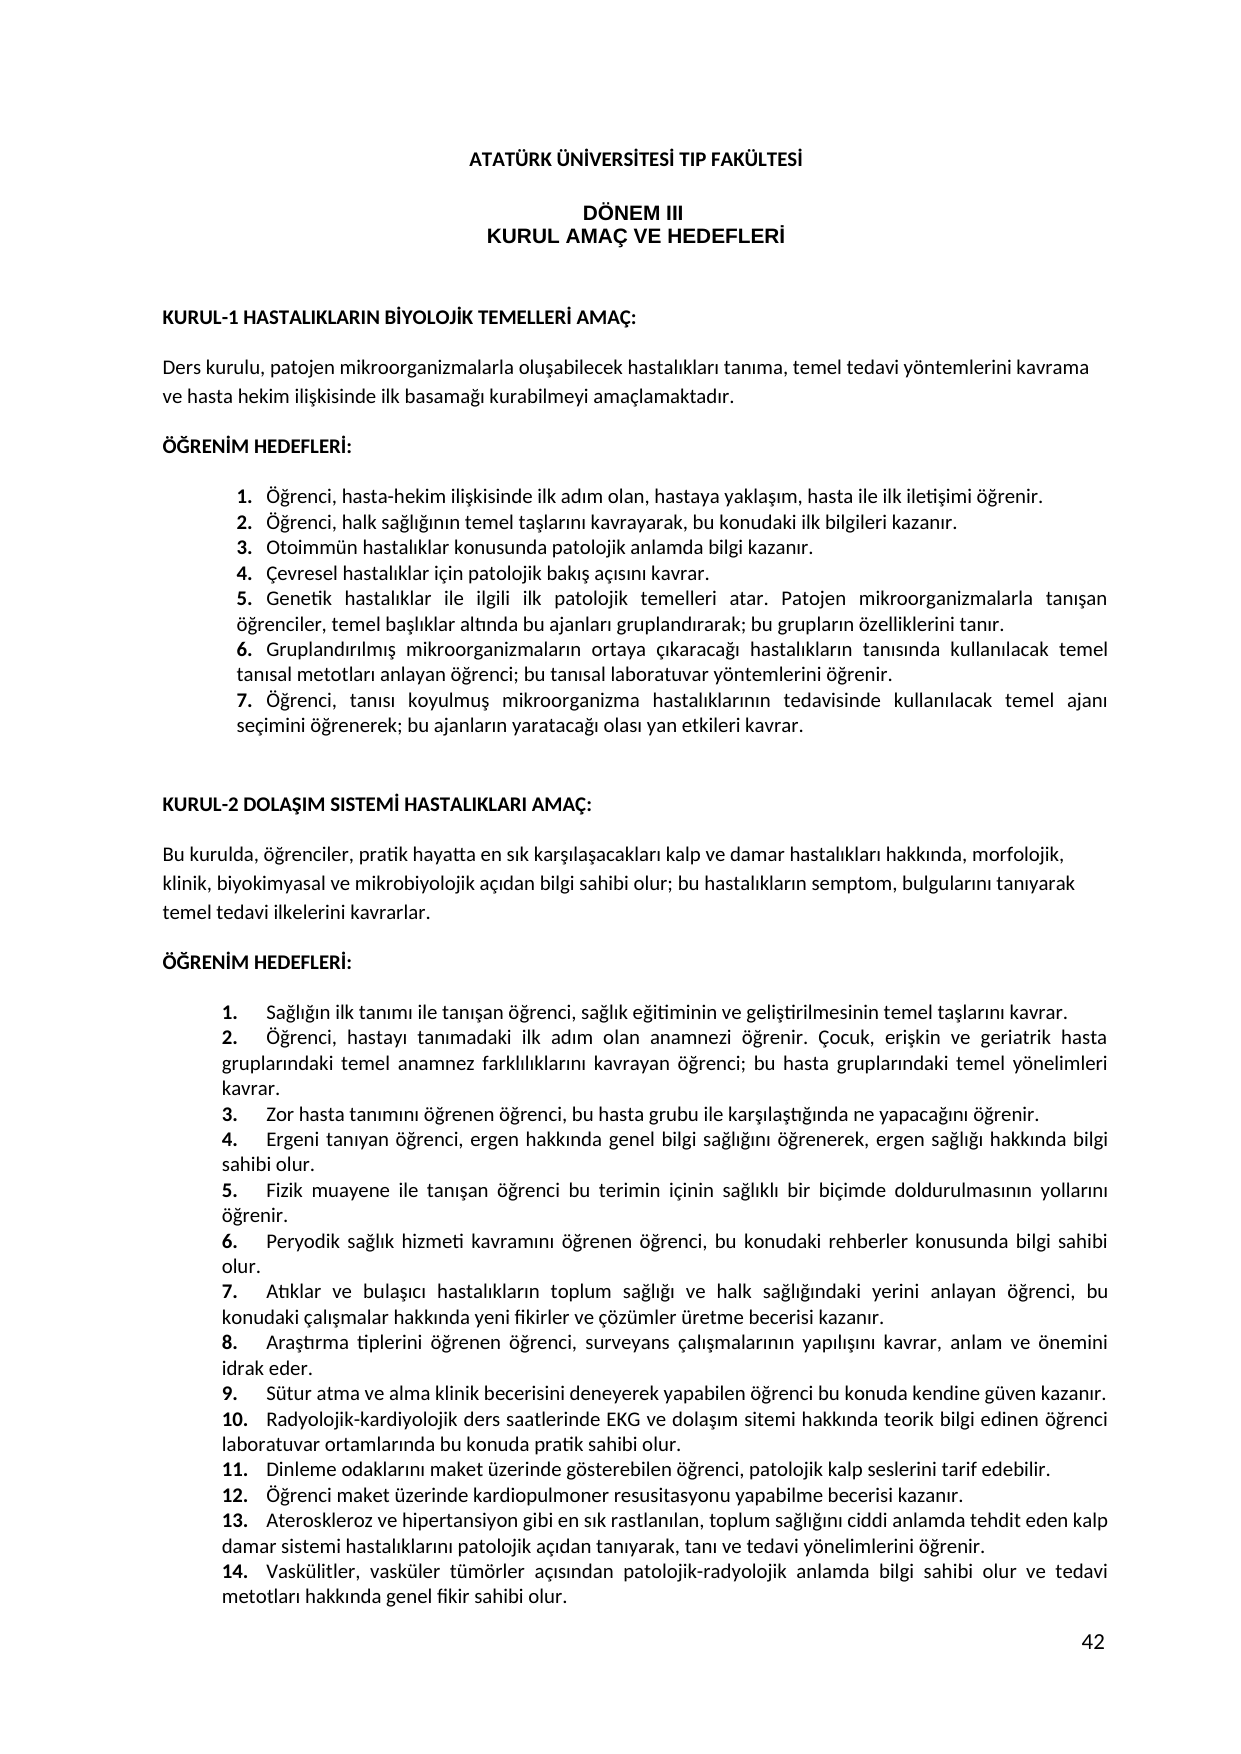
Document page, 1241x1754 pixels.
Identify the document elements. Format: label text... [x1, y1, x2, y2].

list Otoimmün hastalıklar konusunda patolojik anlamda bilgi kazanır. [236, 534, 1109, 560]
list Peryodik sağlık hizmeti kavramını öğrenen öğrenci, bu konudaki rehberler konusunda bilgi sahibi olur. [222, 1228, 1109, 1279]
list Ateroskleroz ve hipertansiyon gibi en sık rastlanılan, toplum sağlığını ciddi anlamda tehdit eden kalp damar sistemi hastalıklarını patolojik açıdan tanıyarak, tanı ve tedavi yönelimlerini öğrenir. [222, 1507, 1109, 1558]
list Genetik hastalıklar ile ilgili ilk patolojik temelleri atar. Patojen mikroorganizmalarla tanışan öğrenciler, temel başlıklar altında bu ajanları gruplandırarak; bu grupların özelliklerini tanır. [236, 585, 1109, 636]
list Sağlığın ilk tanımı ile tanışan öğrenci, sağlık eğitiminin ve geliştirilmesinin temel taşlarını kavrar. [222, 999, 1109, 1024]
text Bu kurulda, öğrenciler, pratik hayatta en sık karşılaşacakları kalp ve damar hastalıkları hakkında, morfolojik, klinik, biyokimyasal ve mikrobiyolojik açıdan bilgi sahibi olur; bu hastalıkların semptom, bulgularını tanıyarak temel tedavi ilkelerini kavrarlar. [162, 841, 1109, 924]
list Öğrenci maket üzerinde kardiopulmoner resusitasyonu yapabilme becerisi kazanır. [222, 1482, 1109, 1507]
list Öğrenci, hastayı tanımadaki ilk adım olan anamnezi öğrenir. Çocuk, erişkin ve geriatrik hasta gruplarındaki temel anamnez farklılıklarını kavrayan öğrenci; bu hasta gruplarındaki temel yönelimleri kavrar. [222, 1024, 1109, 1101]
list Radyolojik-kardiyolojik ders saatlerinde EKG ve dolaşım sitemi hakkında teorik bilgi edinen öğrenci laboratuvar ortamlarında bu konuda pratik sahibi olur. [222, 1406, 1109, 1457]
list Vaskülitler, vasküler tümörler açısından patolojik-radyolojik anlamda bilgi sahibi olur ve tedavi metotları hakkında genel fikir sahibi olur. [222, 1558, 1109, 1609]
list Öğrenci, tanısı koyulmuş mikroorganizma hastalıklarının tedavisinde kullanılacak temel ajanı seçimini öğrenerek; bu ajanların yaratacağı olası yan etkileri kavrar. [236, 687, 1109, 738]
text ATATÜRK ÜNİVERSİTESİ TIP FAKÜLTESİ [162, 146, 1109, 172]
text KURUL-1 HASTALIKLARIN BİYOLOJİK TEMELLERİ AMAÇ: [162, 304, 1109, 330]
list Araştırma tiplerini öğrenen öğrenci, surveyans çalışmalarının yapılışını kavrar, anlam ve önemini idrak eder. [222, 1329, 1109, 1380]
text ÖĞRENİM HEDEFLERİ: [162, 434, 1109, 459]
list Fizik muayene ile tanışan öğrenci bu terimin içinin sağlıklı bir biçimde doldurulmasının yollarını öğrenir. [222, 1177, 1109, 1228]
list Sütur atma ve alma klinik becerisini deneyerek yapabilen öğrenci bu konuda kendine güven kazanır. [222, 1380, 1109, 1406]
subtitle DÖNEM III KURUL AMAÇ VE HEDEFLERİ [162, 200, 1109, 248]
list Ergeni tanıyan öğrenci, ergen hakkında genel bilgi sağlığını öğrenerek, ergen sağlığı hakkında bilgi sahibi olur. [222, 1126, 1109, 1177]
text Ders kurulu, patojen mikroorganizmalarla oluşabilecek hastalıkları tanıma, temel tedavi yöntemlerini kavrama ve hasta hekim ilişkisinde ilk basamağı kurabilmeyi amaçlamaktadır. [162, 354, 1109, 409]
list Öğrenci, hasta-hekim ilişkisinde ilk adım olan, hastaya yaklaşım, hasta ile ilk iletişimi öğrenir. [236, 484, 1109, 509]
list Dinleme odaklarını maket üzerinde gösterebilen öğrenci, patolojik kalp seslerini tarif edebilir. [222, 1457, 1109, 1482]
text KURUL-2 DOLAŞIM SISTEMİ HASTALIKLARI AMAÇ: [162, 791, 1109, 816]
list Çevresel hastalıklar için patolojik bakış açısını kavrar. [236, 560, 1109, 585]
list Zor hasta tanımını öğrenen öğrenci, bu hasta grubu ile karşılaştığında ne yapacağını öğrenir. [222, 1101, 1109, 1126]
text ÖĞRENİM HEDEFLERİ: [162, 949, 1109, 974]
list Gruplandırılmış mikroorganizmaların ortaya çıkaracağı hastalıkların tanısında kullanılacak temel tanısal metotları anlayan öğrenci; bu tanısal laboratuvar yöntemlerini öğrenir. [236, 636, 1109, 687]
list Öğrenci, halk sağlığının temel taşlarını kavrayarak, bu konudaki ilk bilgileri kazanır. [236, 509, 1109, 534]
list Atıklar ve bulaşıcı hastalıkların toplum sağlığı ve halk sağlığındaki yerini anlayan öğrenci, bu konudaki çalışmalar hakkında yeni fikirler ve çözümler üretme becerisi kazanır. [222, 1279, 1109, 1329]
